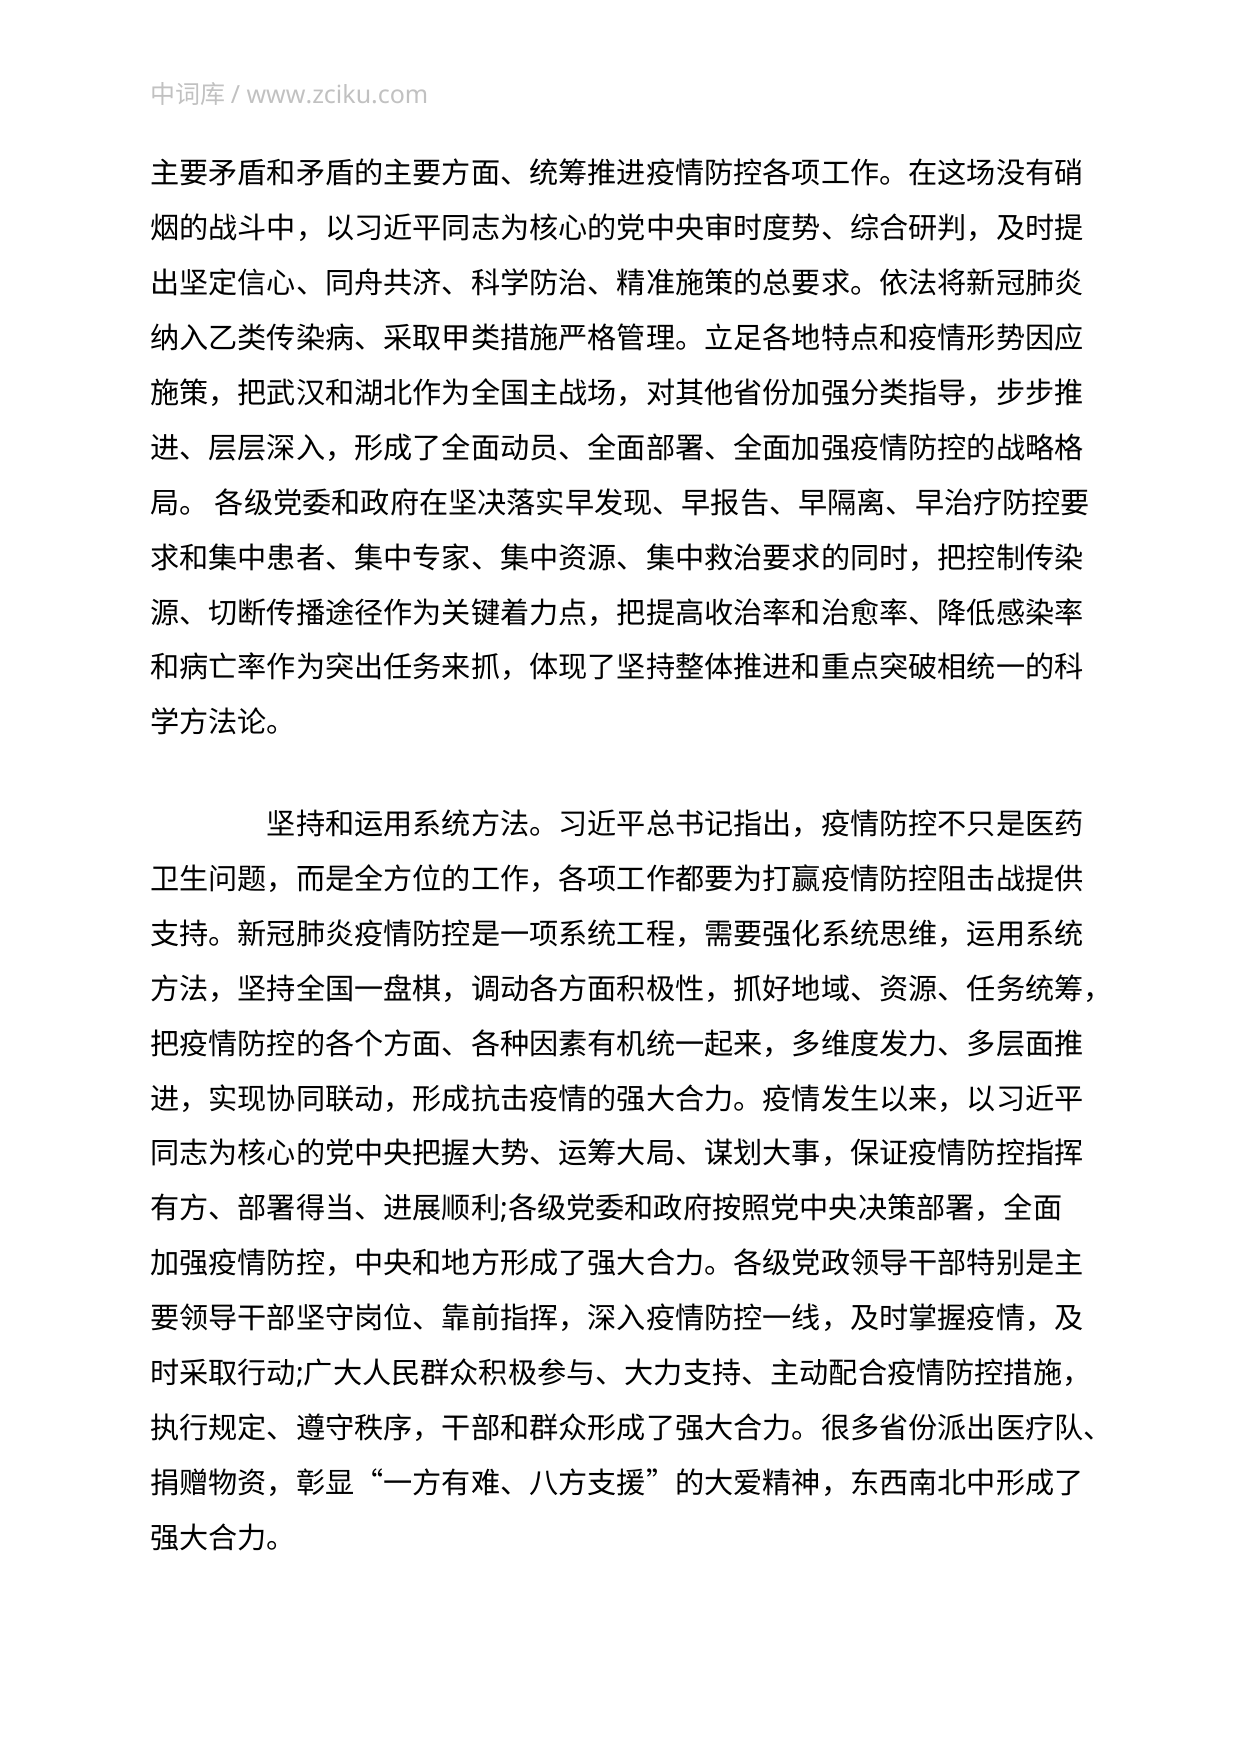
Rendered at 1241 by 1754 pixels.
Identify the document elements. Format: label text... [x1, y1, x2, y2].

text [150, 150, 1090, 741]
text 坚持和运用系统方法。习近平总书记指出，疫情防控不只是医药卫生问题，而是全方位的工作，各项工作都要为打赢疫情防控阻击战提供支持。新冠肺炎疫情防控是一项系统工程，需要强化系统思维，运用系统方法，坚持全国一盘棋，调动各方面积极性，抓好地域、资源、任务统筹，把疫情防控的各个方面、各种因素有机统一起来，多维度发力、多层面推进，实现协同联动，形成抗击疫情的强大合力。疫情发生以来，以习近平同志为核心的党中央把握大势、运筹大局、谋划大事，保证疫情防控指挥有方、部署得当、进展顺利;各级党委和政府按照党中央决策部署，全面加强疫情防控，中央和地方形成了强大合力。各级党政领导干部特别是主要领导干部坚守岗位、靠前指挥，深入疫情防控一线，及时掌握疫情，及时采取行动;广大人民群众积极参与、大力支持、主动配合疫情防控措施，执行规定、遵守秩序，干部和群众形成了强大合力。很多省份派出医疗队、捐赠物资，彰显“一方有难、八方支援”的大爱精神，东西南北中形成了强大合力。 [150, 801, 1090, 1557]
